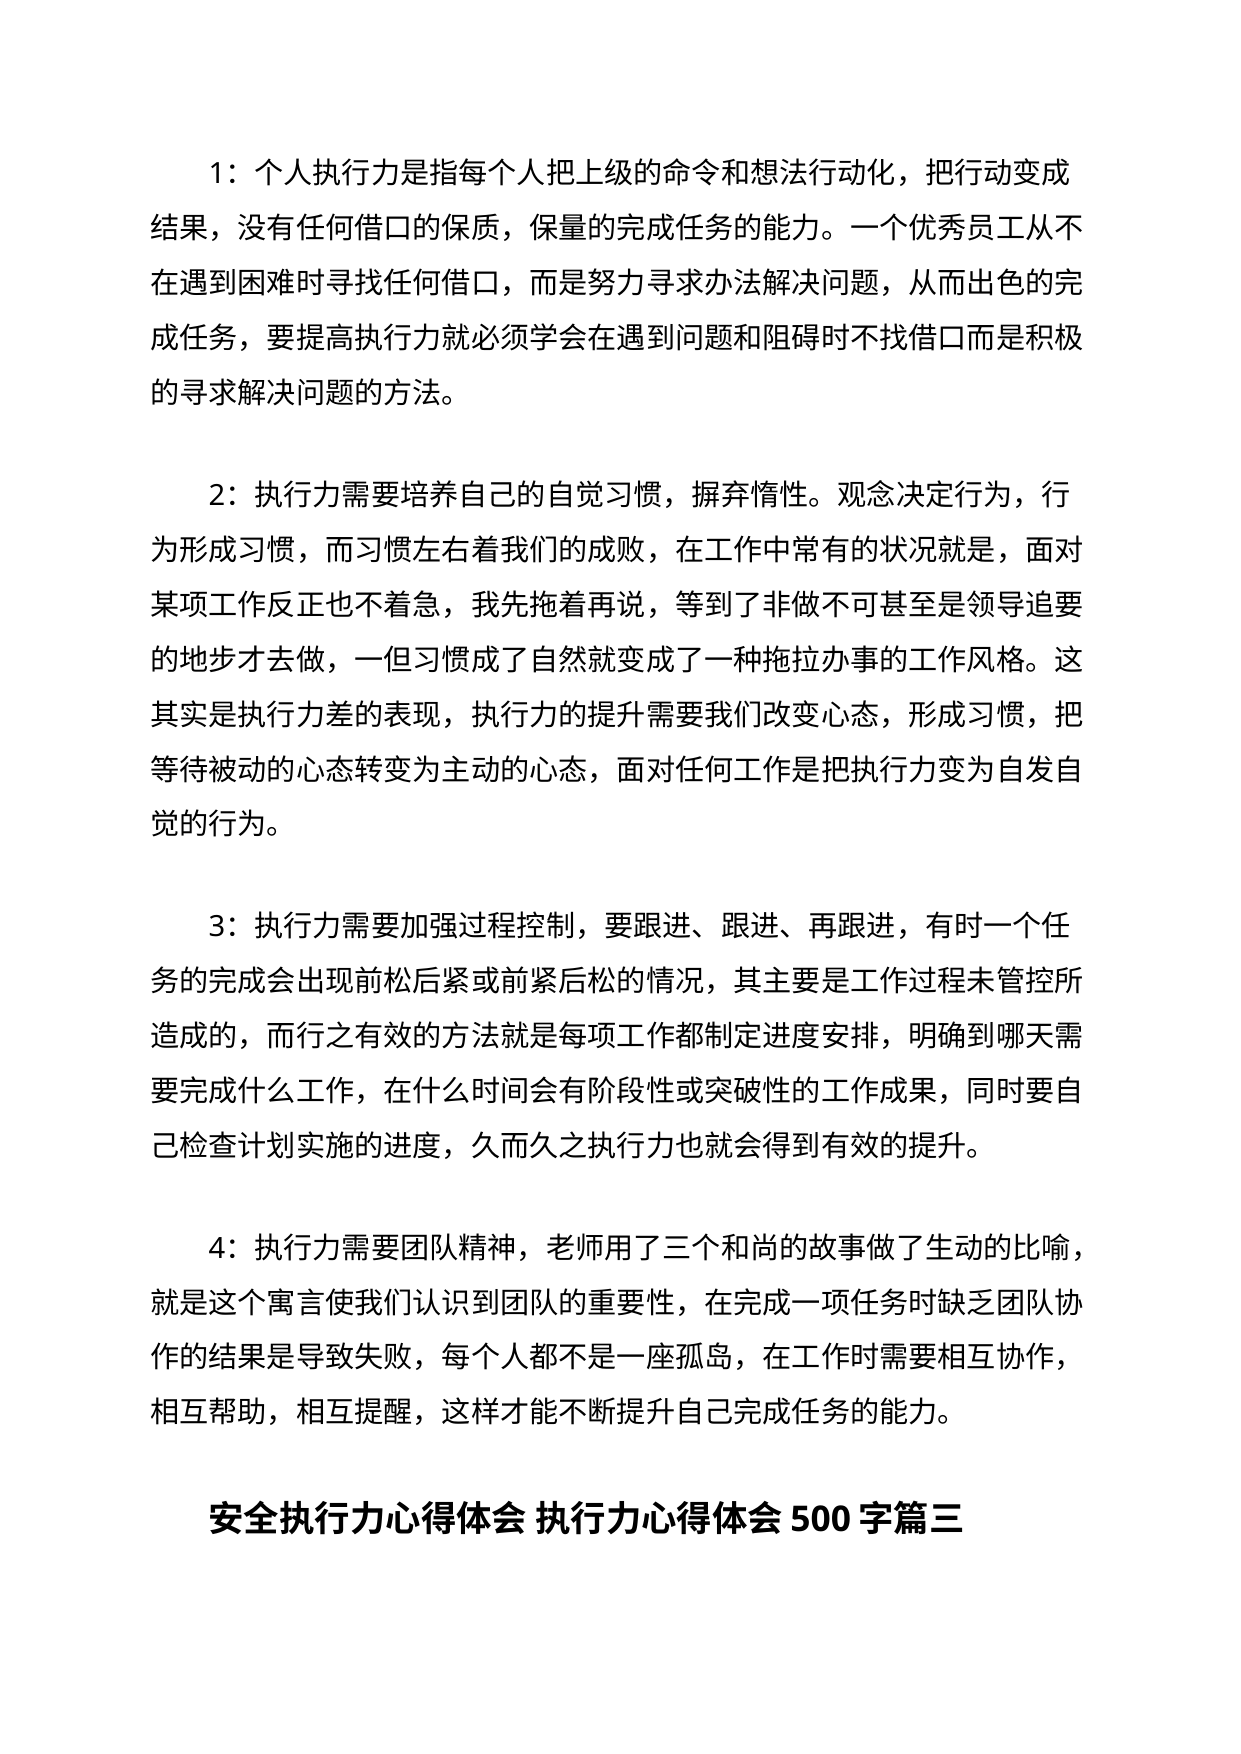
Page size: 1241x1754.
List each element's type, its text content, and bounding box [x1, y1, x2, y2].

text 安全执行力心得体会 执行力心得体会500字篇三 [150, 1491, 1090, 1542]
text 1：个人执行力是指每个人把上级的命令和想法行动化，把行动变成结果，没有任何借口的保质，保量的完成任务的能力。一个优秀员工从不在遇到困难时寻找任何借口，而是努力寻求办法解决问题，从而出色的完成任务，要提高执行力就必须学会在遇到问题和阻碍时不找借口而是积极的寻求解决问题的方法。 [150, 150, 1090, 412]
text 4：执行力需要团队精神，老师用了三个和尚的故事做了生动的比喻，就是这个寓言使我们认识到团队的重要性，在完成一项任务时缺乏团队协作的结果是导致失败，每个人都不是一座孤岛，在工作时需要相互协作，相互帮助，相互提醒，这样才能不断提升自己完成任务的能力。 [150, 1224, 1090, 1431]
text 2：执行力需要培养自己的自觉习惯，摒弃惰性。观念决定行为，行为形成习惯，而习惯左右着我们的成败，在工作中常有的状况就是，面对某项工作反正也不着急，我先拖着再说，等到了非做不可甚至是领导追要的地步才去做，一但习惯成了自然就变成了一种拖拉办事的工作风格。这其实是执行力差的表现，执行力的提升需要我们改变心态，形成习惯，把等待被动的心态转变为主动的心态，面对任何工作是把执行力变为自发自觉的行为。 [150, 471, 1090, 843]
text 3：执行力需要加强过程控制，要跟进、跟进、再跟进，有时一个任务的完成会出现前松后紧或前紧后松的情况，其主要是工作过程未管控所造成的，而行之有效的方法就是每项工作都制定进度安排，明确到哪天需要完成什么工作，在什么时间会有阶段性或突破性的工作成果，同时要自己检查计划实施的进度，久而久之执行力也就会得到有效的提升。 [150, 903, 1090, 1165]
